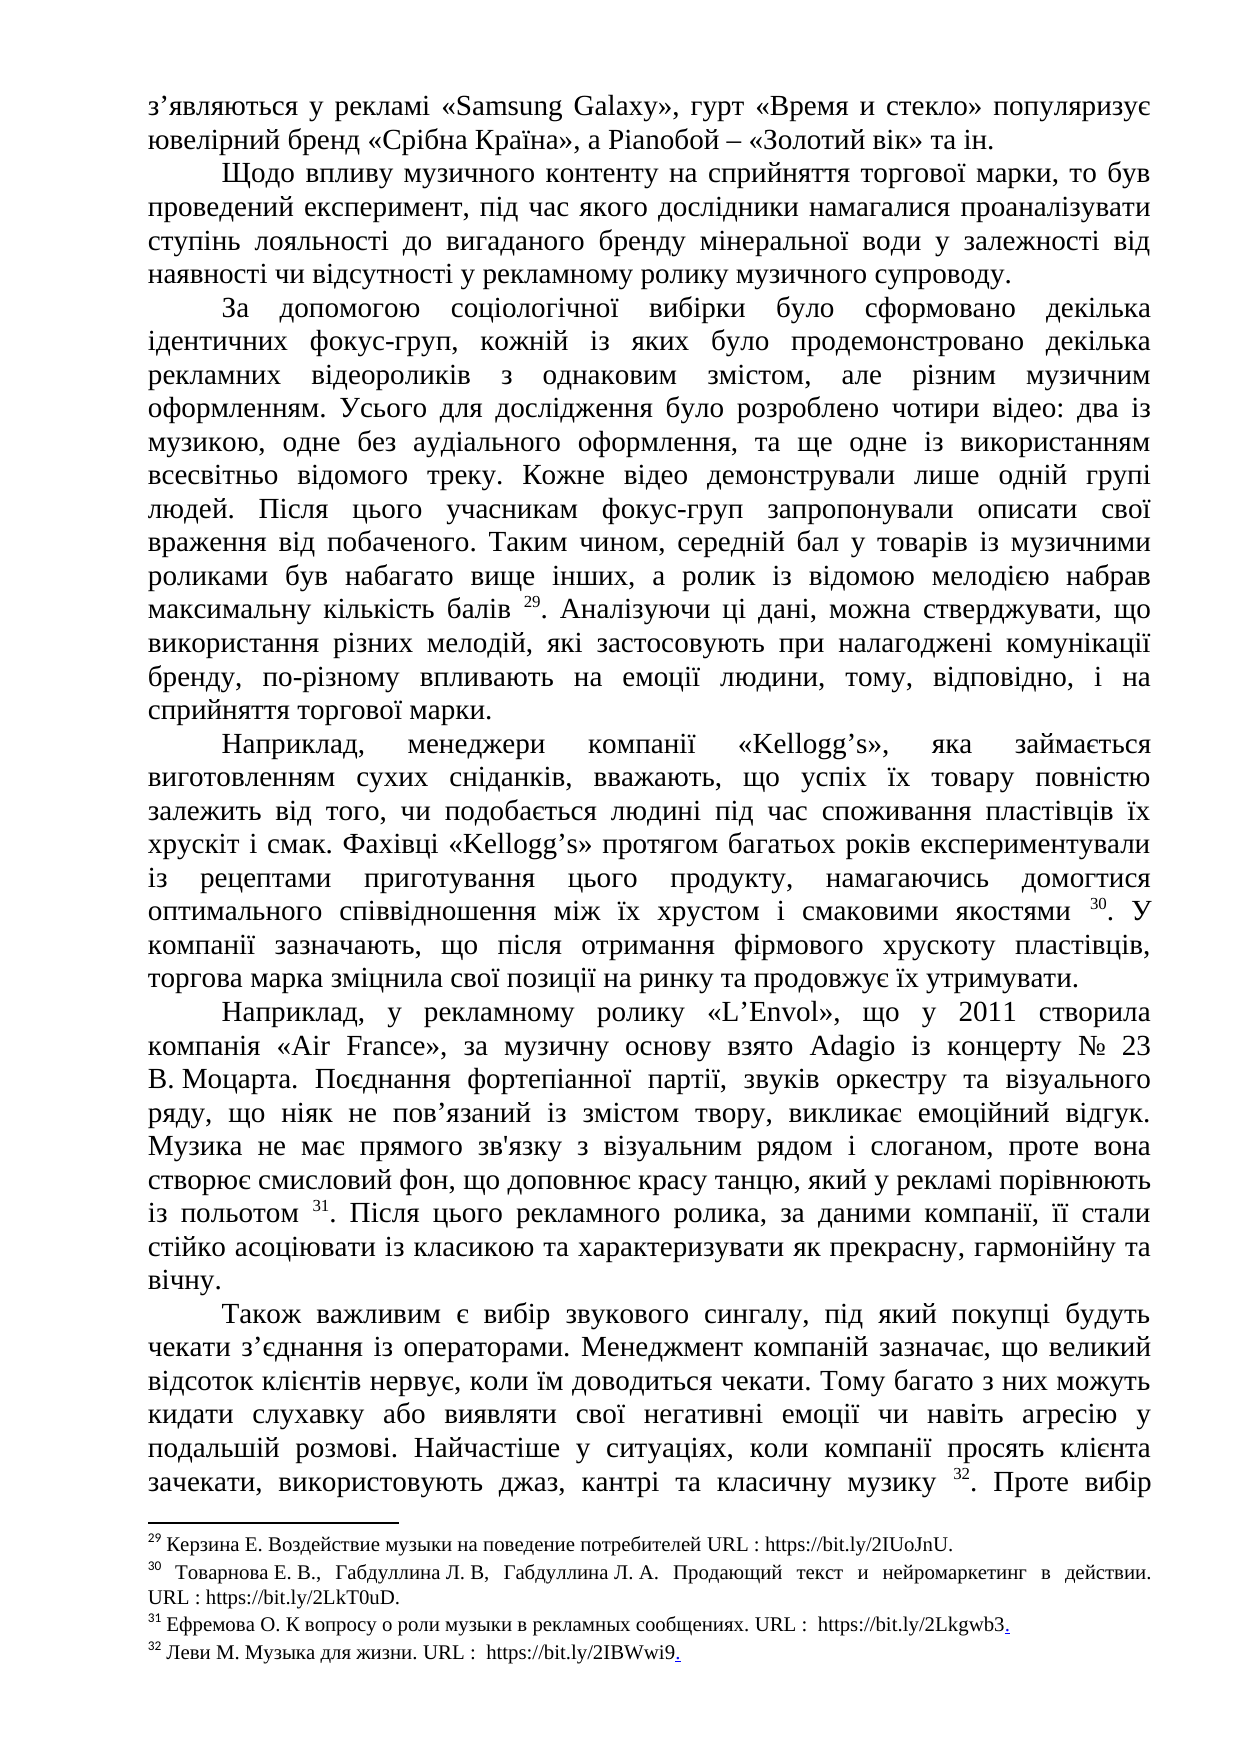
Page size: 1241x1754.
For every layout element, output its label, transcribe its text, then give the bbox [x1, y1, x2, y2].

text Наприклад, менеджери компанії «Kellogg’s», яка займається виготовленням сухих сніданків, вважають, що успіх їх товару повністю залежить від того, чи подобається людині під час споживання пластівців їх хрускіт і смак. Фахівці «Kellogg’s» протягом багатьох років експериментували із рецептами приготування цього продукту, намагаючись домогтися оптимального співвідношення між їх хрустом і смаковими якостями . У компанії зазначають, що після отримання фірмового хрускоту пластівців, торгова марка зміцнила свої позиції на ринку та продовжує їх утримувати. [148, 726, 1152, 994]
text Щодо впливу музичного контенту на сприйняття торгової марки, то був проведений експеримент, під час якого дослідники намагалися проаналізувати ступінь лояльності до вигаданого бренду мінеральної води у залежності від наявності чи відсутності у рекламному ролику музичного супроводу. [148, 156, 1152, 290]
text Наприклад, у рекламному ролику «L’Envol», що у 2011 створила компанія «Air France», за музичну основу взято Adagio із концерту № 23 В. Моцарта. Поєднання фортепіанної партії, звуків оркестру та візуального ряду, що ніяк не пов’язаний із змістом твору, викликає емоційний відгук. Музика не має прямого зв'язку з візуальним рядом і слоганом, проте вона створює смисловий фон, що доповнює красу танцю, який у рекламі порівнюють із польотом . Після цього рекламного ролика, за даними компанії, її стали стійко асоціювати із класикою та характеризувати як прекрасну, гармонійну та вічну. [148, 994, 1152, 1296]
text За допомогою соціологічної вибірки було сформовано декілька ідентичних фокус-груп, кожній із яких було продемонстровано декілька рекламних відеороликів з однаковим змістом, але різним музичним оформленням. Усього для дослідження було розроблено чотири відео: два із музикою, одне без аудіального оформлення, та ще одне із використанням всесвітньо відомого треку. Кожне відео демонстрували лише одній групі людей. Після цього учасникам фокус-груп запропонували описати свої враження від побаченого. Таким чином, середній бал у товарів із музичними роликами був набагато вище інших, а ролик із відомою мелодією набрав максимальну кількість балів . Аналізуючи ці дані, можна стверджувати, що використання різних мелодій, які застосовують при налагоджені комунікації бренду, по-різному впливають на емоції людини, тому, відповідно, і на сприйняття торгової марки. [148, 290, 1152, 726]
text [148, 88, 1152, 156]
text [148, 1296, 1152, 1497]
